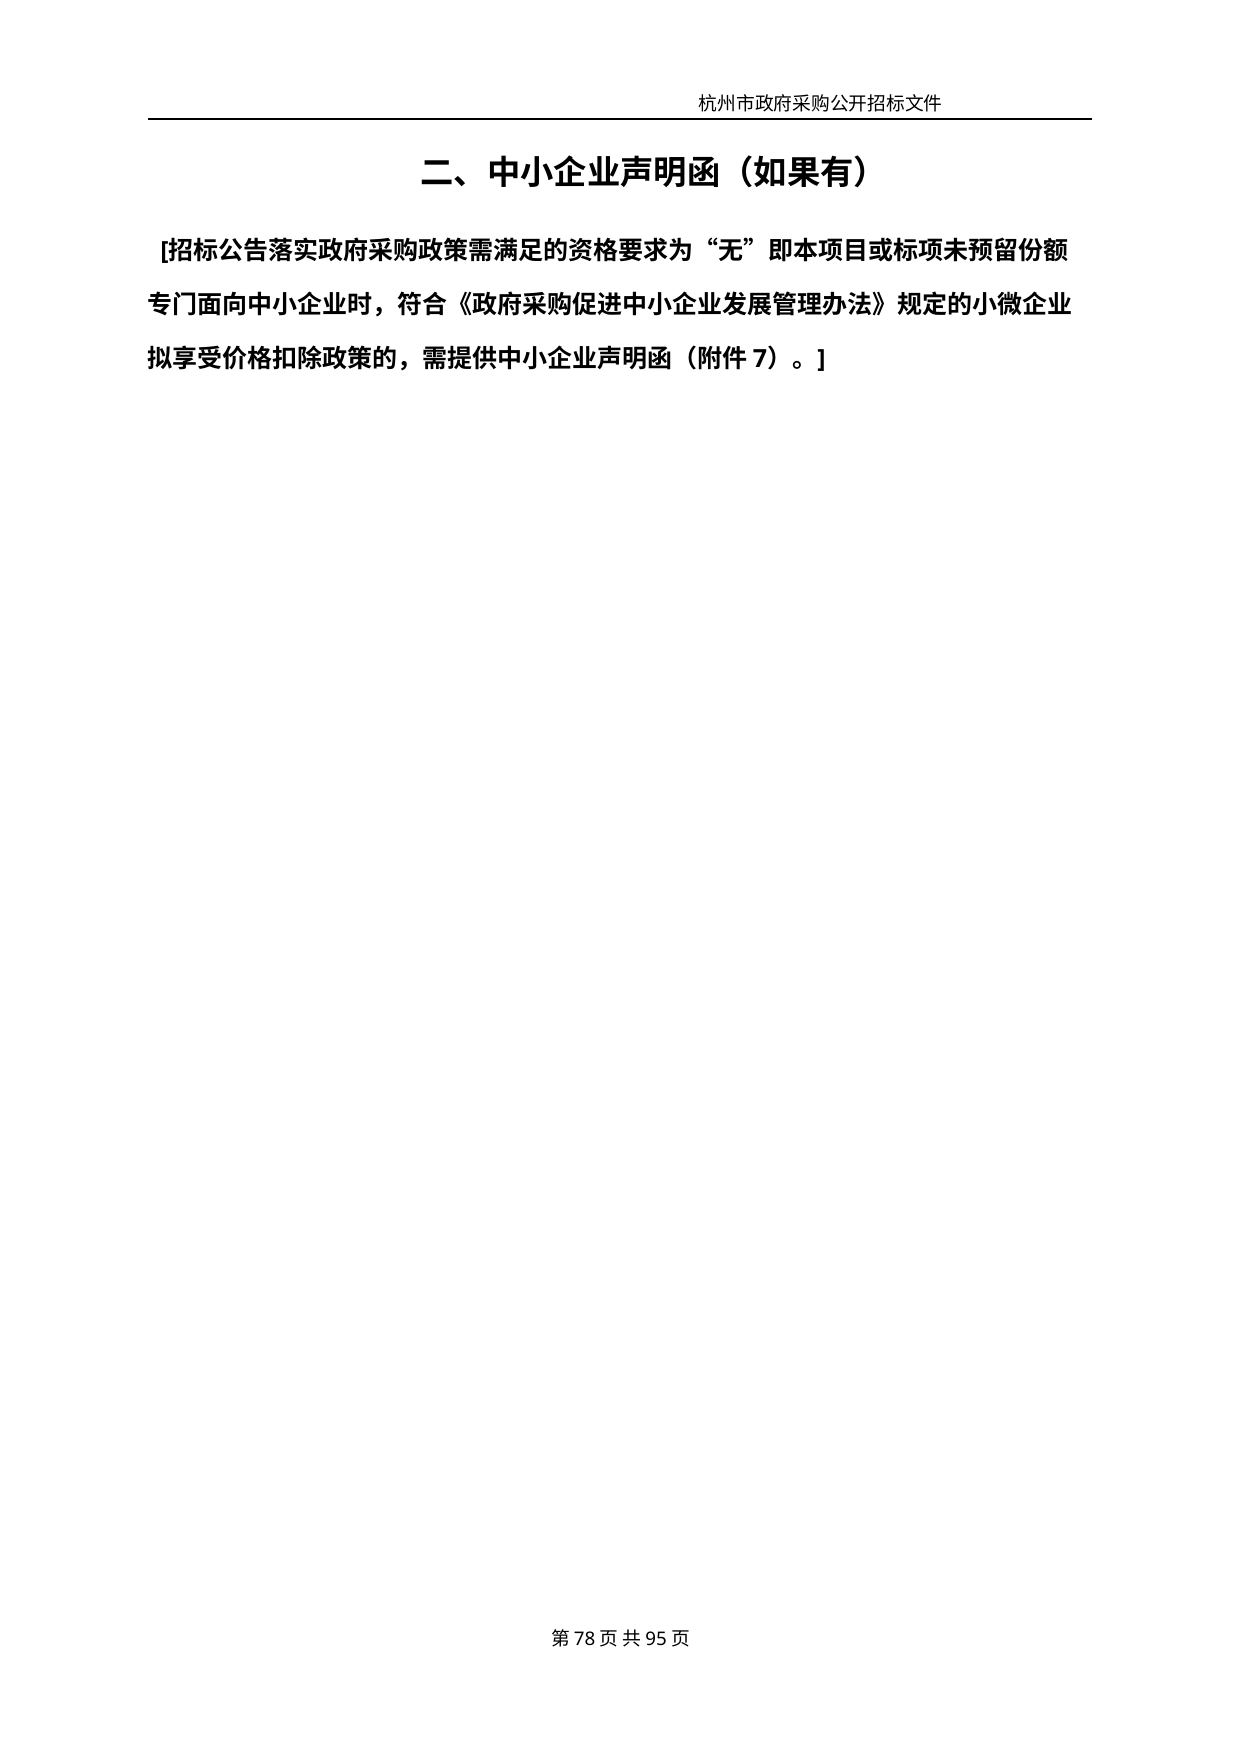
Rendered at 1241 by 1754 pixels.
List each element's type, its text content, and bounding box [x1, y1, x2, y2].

text [招标公告落实政府采购政策需满足的资格要求为“无”即本项目或标项未预留份额专门面向中小企业时，符合《政府采购促进中小企业发展管理办法》规定的小微企业拟享受价格扣除政策的，需提供中小企业声明函（附件7）。] [148, 230, 1092, 375]
text 二、中小企业声明函（如果有） [148, 145, 1092, 194]
